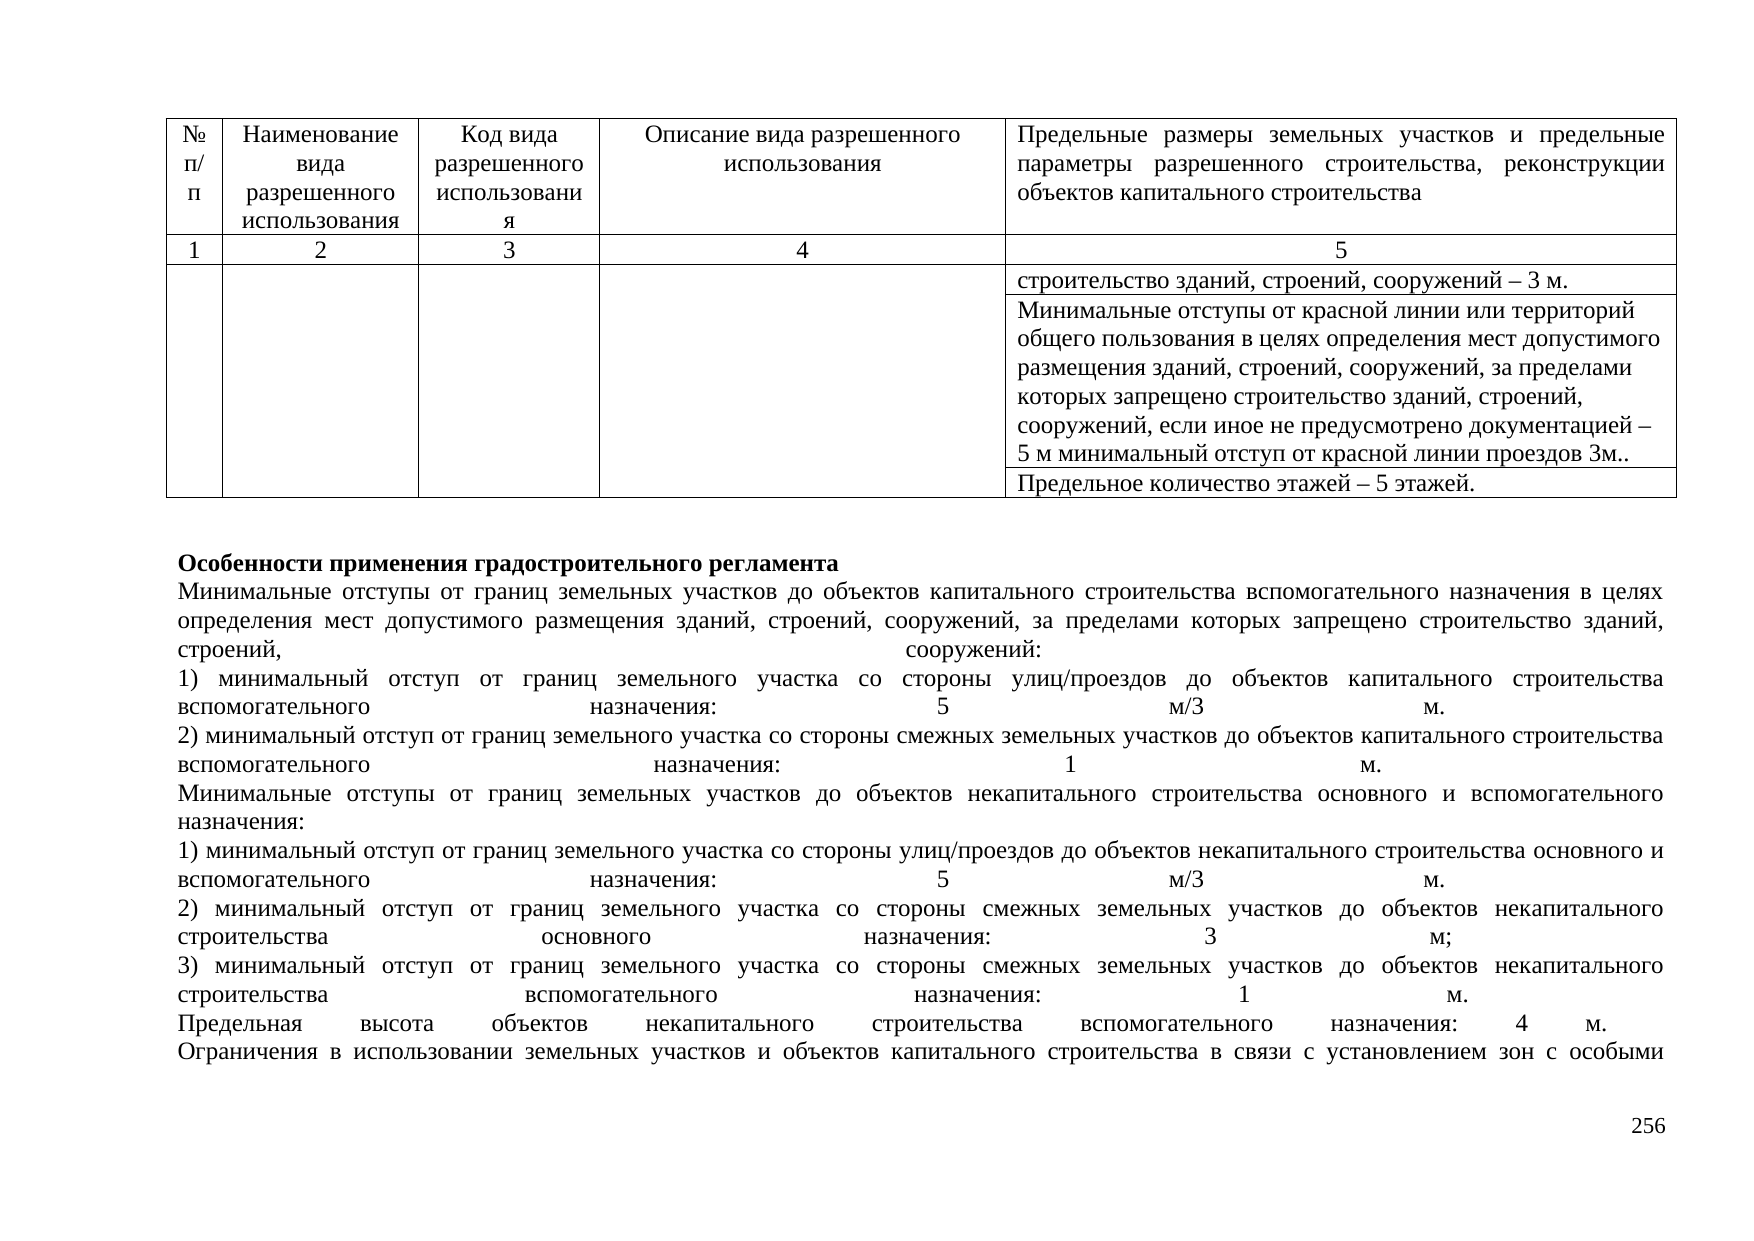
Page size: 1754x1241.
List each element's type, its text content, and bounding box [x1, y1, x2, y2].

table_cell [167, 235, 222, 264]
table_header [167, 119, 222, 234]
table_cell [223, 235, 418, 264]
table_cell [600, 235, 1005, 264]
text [177, 576, 1665, 1065]
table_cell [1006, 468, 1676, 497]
subtitle Особенности применения градостроительного регламента [177, 548, 1665, 576]
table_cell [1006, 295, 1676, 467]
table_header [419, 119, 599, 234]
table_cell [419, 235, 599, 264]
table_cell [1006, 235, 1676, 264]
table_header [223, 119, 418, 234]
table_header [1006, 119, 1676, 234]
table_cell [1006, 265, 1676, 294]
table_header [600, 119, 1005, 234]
